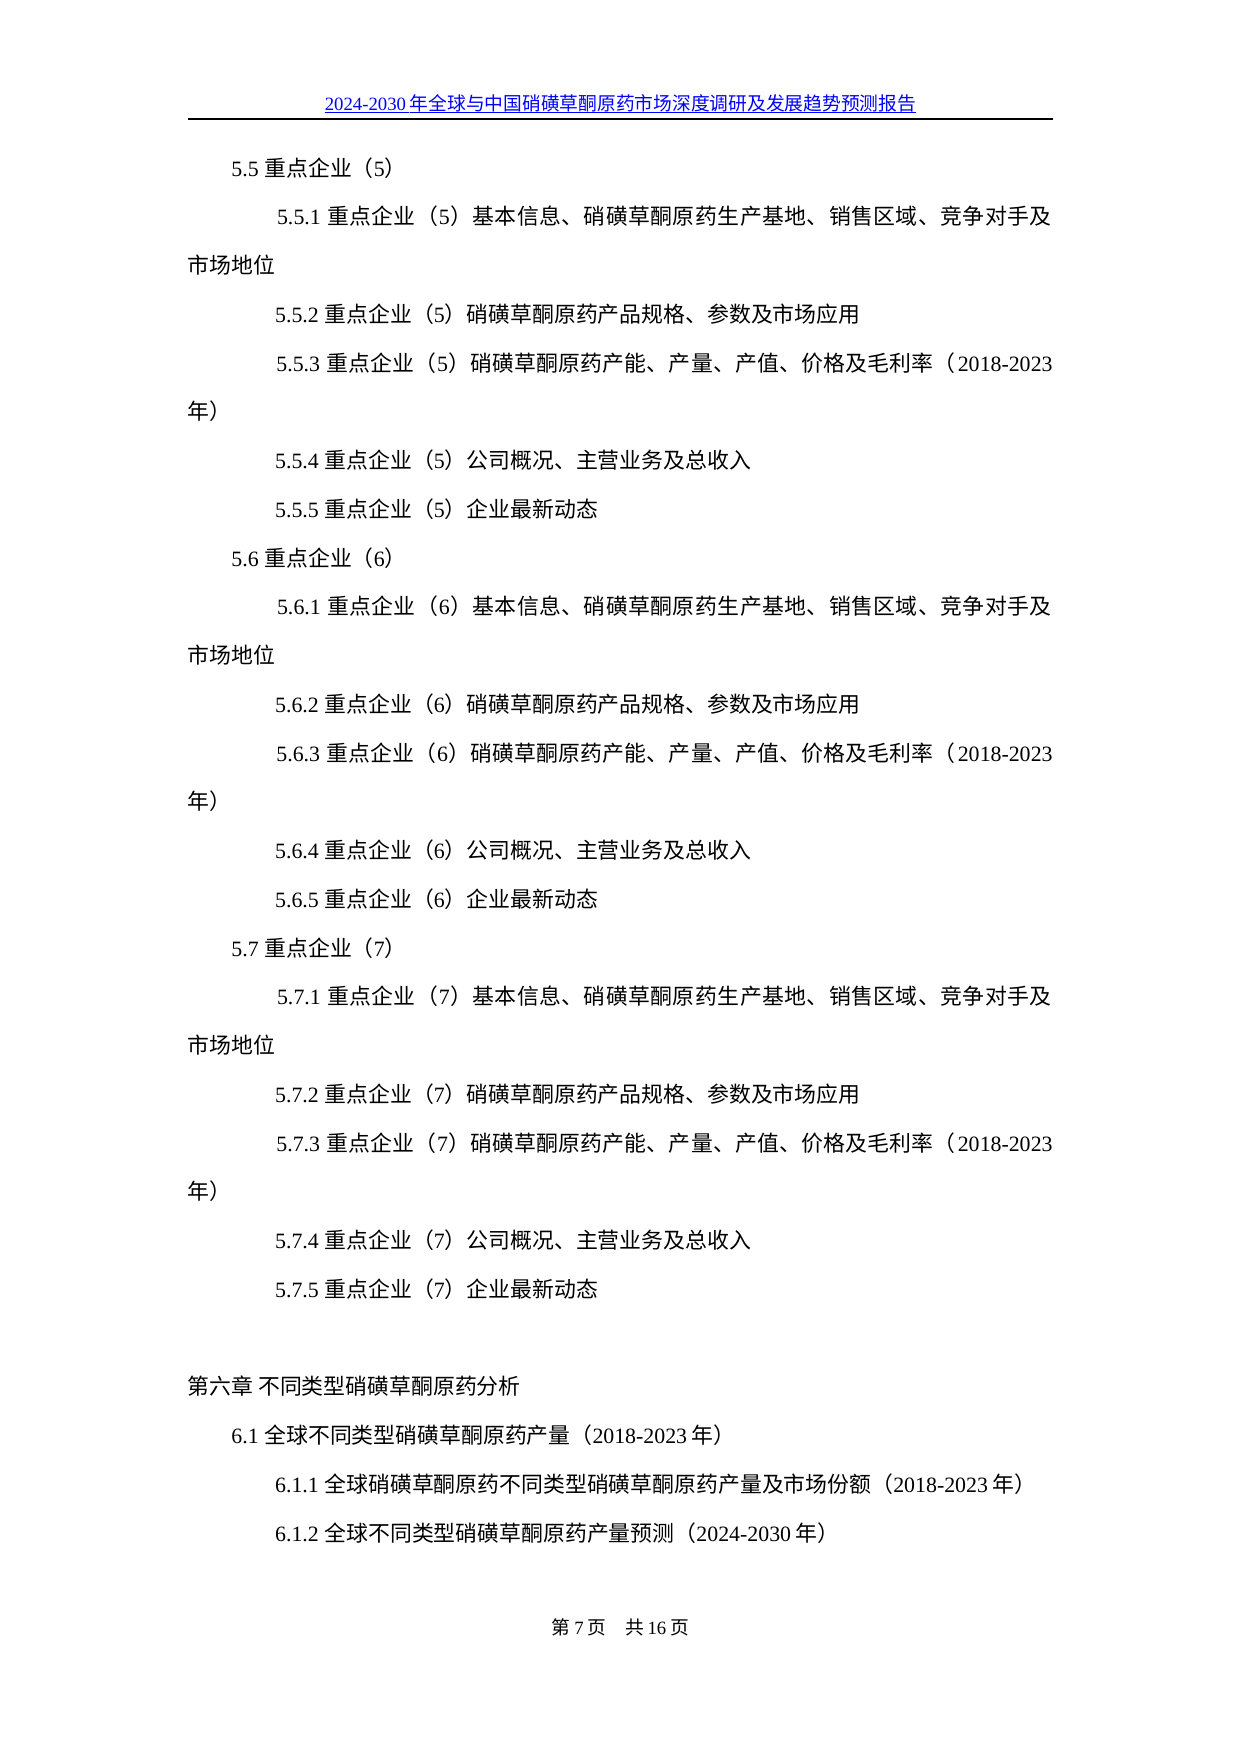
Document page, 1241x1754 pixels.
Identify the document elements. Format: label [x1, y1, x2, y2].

text [187, 150, 1053, 1548]
